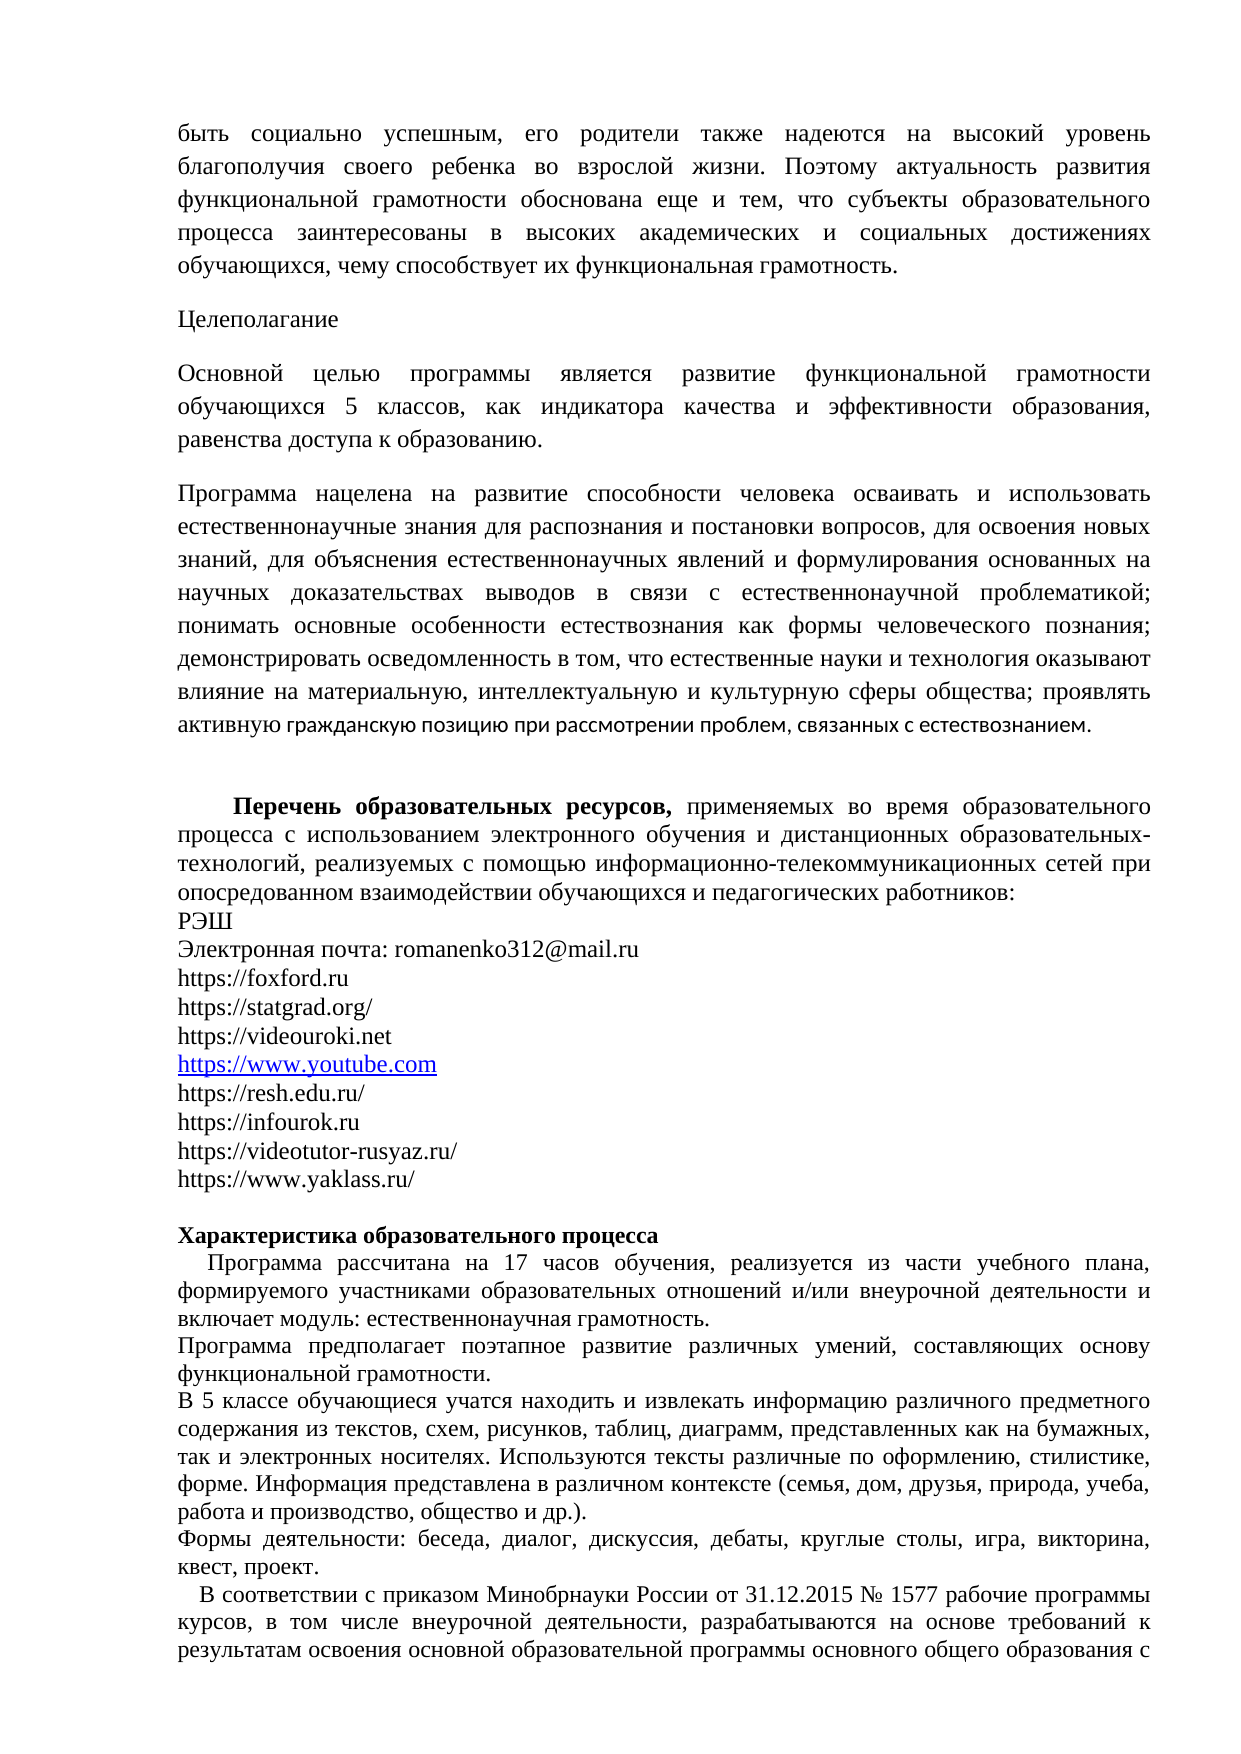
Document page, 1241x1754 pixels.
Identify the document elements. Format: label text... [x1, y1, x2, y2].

text Перечень образовательных ресурсов, применяемых во время образовательного процесса с использованием электронного обучения и дистанционных образовательных-технологий, реализуемых с помощью информационно-телекоммуникационных сетей при опосредованном взаимодействии обучающихся и педагогических работников: [177, 791, 1152, 906]
text https://videotutor-rusyaz.ru/ [177, 1136, 1152, 1164]
text Основной целью программы является развитие функциональной грамотности обучающихся 5 классов, как индикатора качества и эффективности образования, равенства доступа к образованию. [177, 358, 1152, 453]
text https://videouroki.net [177, 1021, 1152, 1049]
text В 5 классе обучающиеся учатся находить и извлекать информацию различного предметного содержания из текстов, схем, рисунков, таблиц, диаграмм, представленных как на бумажных, так и электронных носителях. Используются тексты различные по оформлению, стилистике, форме. Информация представлена в различном контексте (семья, дом, друзья, природа, учеба, работа и производство, общество и др.). [177, 1386, 1152, 1524]
text Целеполагание [177, 304, 1152, 333]
text https://www.youtube.com https://resh.edu.ru/ [177, 1049, 1152, 1107]
text Характеристика образовательного процесса [177, 1221, 1152, 1248]
text Программа рассчитана на 17 часов обучения, реализуется из части учебного плана, формируемого участниками образовательных отношений и/или внеурочной деятельности и включает модуль: естественнонаучная грамотность. [177, 1248, 1152, 1331]
text Программа предполагает поэтапное развитие различных умений, составляющих основу функциональной грамотности. [177, 1331, 1152, 1386]
text https://www.yaklass.ru/ [177, 1164, 1152, 1193]
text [177, 118, 1152, 279]
text Формы деятельности: беседа, диалог, дискуссия, дебаты, круглые столы, игра, викторина, квест, проект. [177, 1524, 1152, 1580]
text Программа нацелена на развитие способности человека осваивать и использовать естественнонаучные знания для распознания и постановки вопросов, для освоения новых знаний, для объяснения естественнонаучных явлений и формулирования основанных на научных доказательствах выводов в связи с естественнонаучной проблематикой; понимать основные особенности естествознания как формы человеческого познания; демонстрировать осведомленность в том, что естественные науки и технология оказывают влияние на материальную, интеллектуальную и культурную сферы общества; проявлять активную гражданскую позицию при рассмотрении проблем, связанных с естествознанием. [177, 478, 1152, 738]
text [177, 1580, 1152, 1662]
text Электронная почта: romanenko312@mail.ru [177, 934, 1152, 963]
text https://foxford.ru [177, 963, 1152, 992]
text РЭШ [177, 906, 1152, 934]
text https://statgrad.org/ [177, 992, 1152, 1021]
text https://infourok.ru [177, 1107, 1152, 1136]
